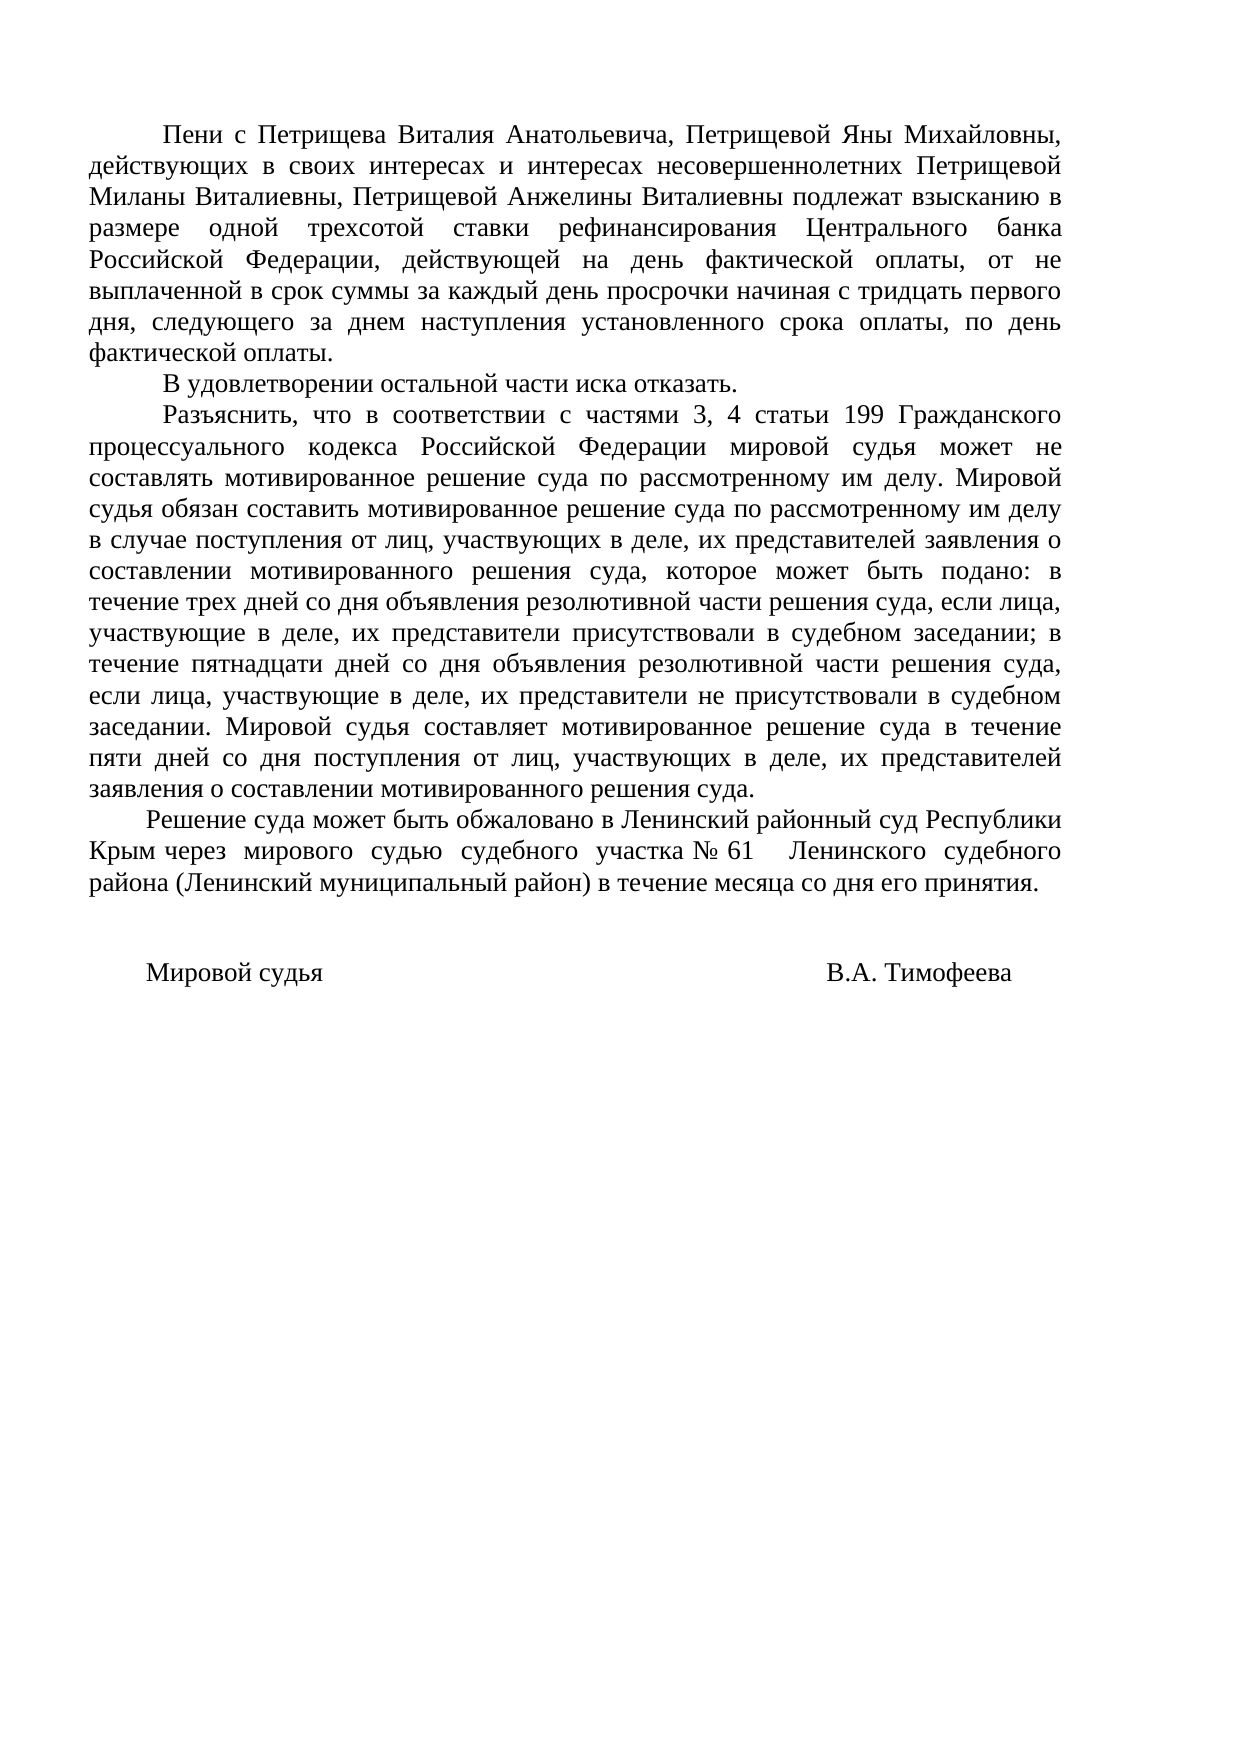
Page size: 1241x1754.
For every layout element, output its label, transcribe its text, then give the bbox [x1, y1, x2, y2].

text Мировой судья В.А. Тимофеева [89, 956, 1063, 987]
text В удовлетворении остальной части иска отказать. [89, 367, 1063, 398]
text Пени с Петрищева Виталия Анатольевича, Петрищевой Яны Михайловны, действующих в своих интересах и интересах несовершеннолетних Петрищевой Миланы Виталиевны, Петрищевой Анжелины Виталиевны подлежат взысканию в размере одной трехсотой ставки рефинансирования Центрального банка Российской Федерации, действующей на день фактической оплаты, от не выплаченной в срок суммы за каждый день просрочки начиная с тридцать первого дня, следующего за днем наступления установленного срока оплаты, по день фактической оплаты. [89, 118, 1063, 367]
text Решение суда может быть обжаловано в Ленинский районный суд Республики Крым через мирового судью судебного участка № 61 Ленинского судебного района (Ленинский муниципальный район) в течение месяца со дня его принятия. [89, 803, 1063, 897]
text Разъяснить, что в соответствии с частями 3, 4 статьи 199 Гражданского процессуального кодекса Российской Федерации мировой судья может не составлять мотивированное решение суда по рассмотренному им делу. Мировой судья обязан составить мотивированное решение суда по рассмотренному им делу в случае поступления от лиц, участвующих в деле, их представителей заявления о составлении мотивированного решения суда, которое может быть подано: в течение трех дней со дня объявления резолютивной части решения суда, если лица, участвующие в деле, их представители присутствовали в судебном заседании; в течение пятнадцати дней со дня объявления резолютивной части решения суда, если лица, участвующие в деле, их представители не присутствовали в судебном заседании. Мировой судья составляет мотивированное решение суда в течение пяти дней со дня поступления от лиц, участвующих в деле, их представителей заявления о составлении мотивированного решения суда. [89, 398, 1063, 803]
